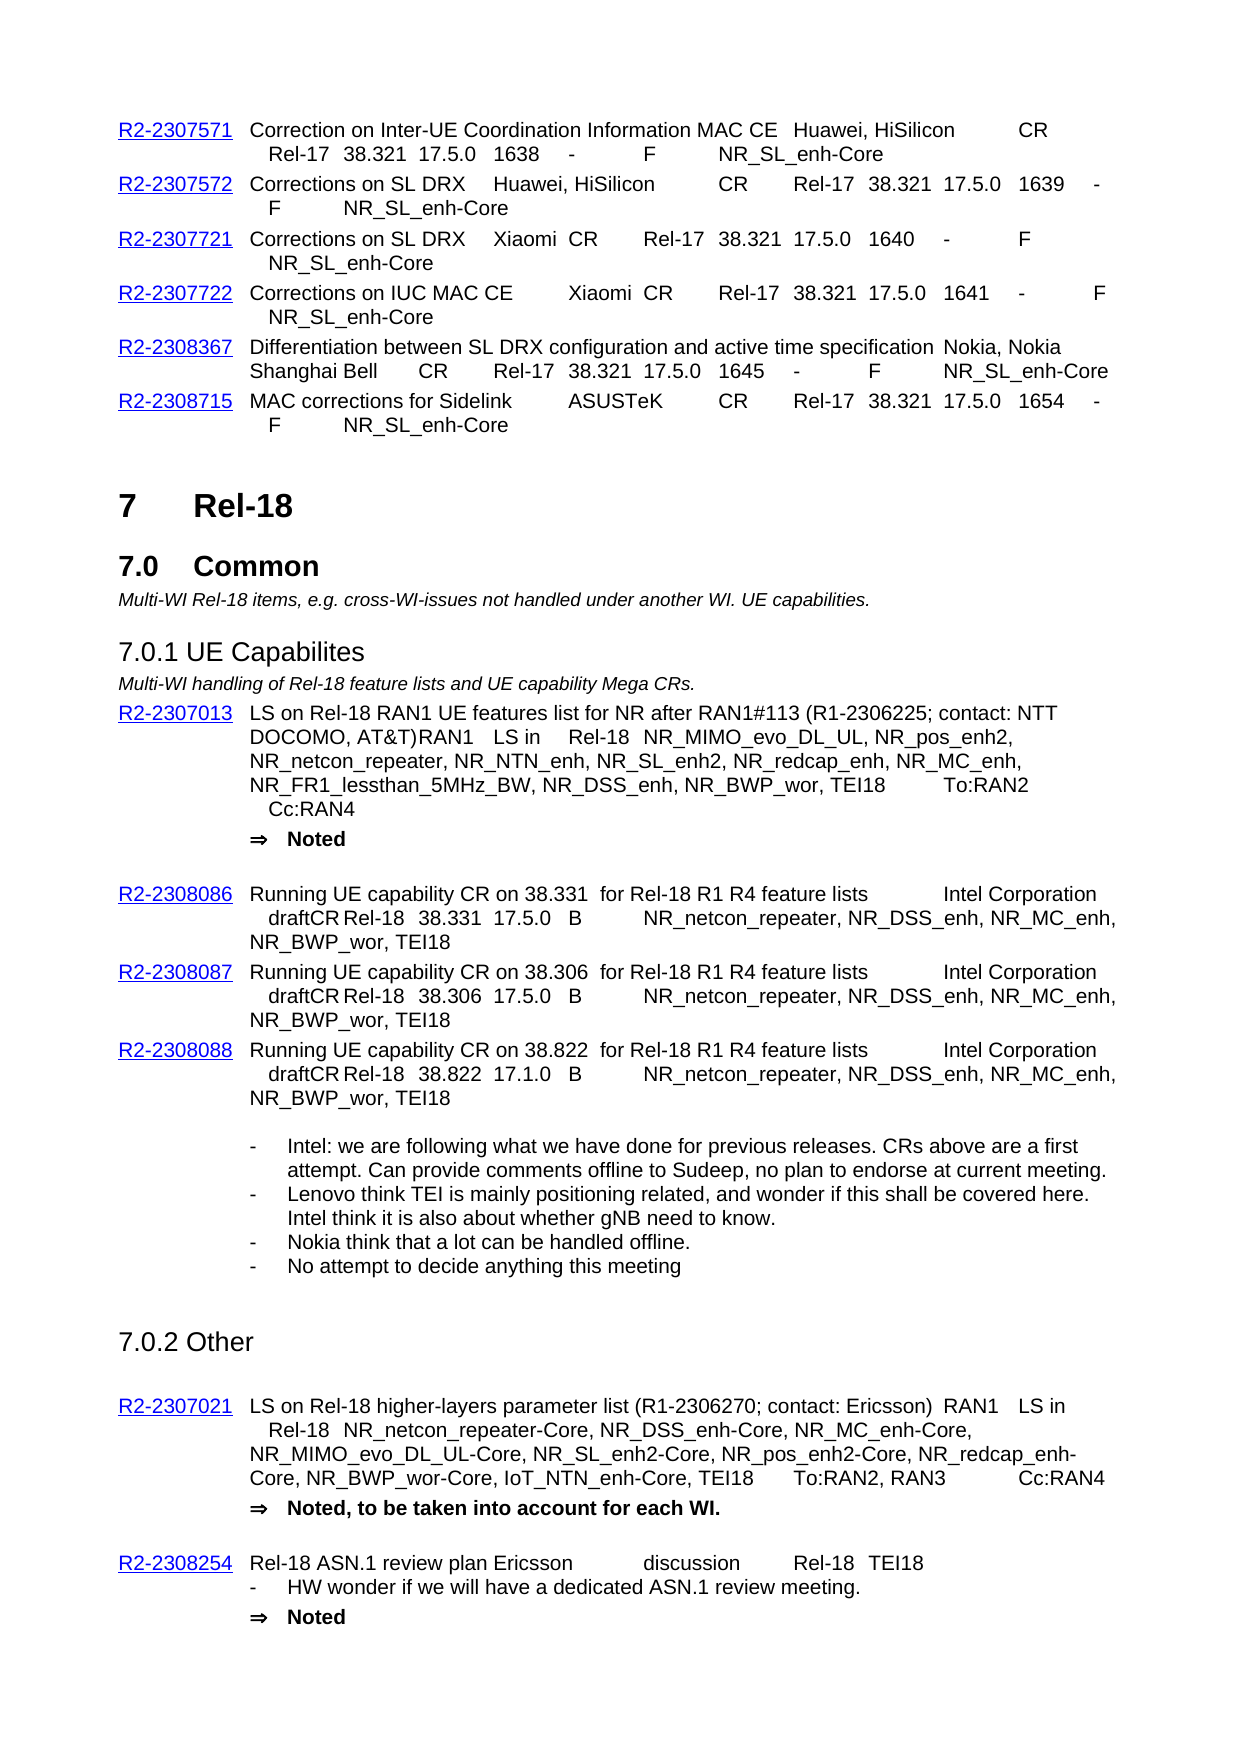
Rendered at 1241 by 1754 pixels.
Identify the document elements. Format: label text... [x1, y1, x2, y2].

text - Nokia think that a lot can be handled offline. [249, 1229, 1122, 1253]
title R2-2308254 Rel-18 ASN.1 review plan Ericsson discussion Rel-18 TEI18 [118, 1551, 1122, 1575]
title R2-2307572 Corrections on SL DRX Huawei, HiSilicon CR Rel-17 38.321 17.5.0 1639 - F NR_SL_enh-Core [118, 172, 1122, 220]
text - Lenovo think TEI is mainly positioning related, and wonder if this shall be covered here. Intel think it is also about whether gNB need to know. [249, 1182, 1122, 1229]
text Noted [249, 827, 1122, 851]
subtitle 7.0.2 Other [118, 1326, 1122, 1358]
text - HW wonder if we will have a dedicated ASN.1 review meeting. [249, 1575, 1122, 1599]
title R2-2307571 Correction on Inter-UE Coordination Information MAC CE Huawei, HiSilicon CR Rel-17 38.321 17.5.0 1638 - F NR_SL_enh-Core [118, 118, 1122, 166]
text Noted [249, 1605, 1122, 1629]
title R2-2307721 Corrections on SL DRX Xiaomi CR Rel-17 38.321 17.5.0 1640 - F NR_SL_enh-Core [118, 226, 1122, 274]
subtitle 7.0.1 UE Capabilites [118, 636, 1122, 667]
subtitle 7 Rel-18 [118, 486, 1122, 524]
text Multi-WI handling of Rel-18 feature lists and UE capability Mega CRs. [118, 673, 1122, 695]
title R2-2308367 Differentiation between SL DRX configuration and active time specification Nokia, Nokia Shanghai Bell CR Rel-17 38.321 17.5.0 1645 - F NR_SL_enh-Core [118, 335, 1122, 383]
title R2-2307722 Corrections on IUC MAC CE Xiaomi CR Rel-17 38.321 17.5.0 1641 - F NR_SL_enh-Core [118, 281, 1122, 328]
text - Intel: we are following what we have done for previous releases. CRs above are a first attempt. Can provide comments offline to Sudeep, no plan to endorse at current meeting. [249, 1134, 1122, 1182]
text - No attempt to decide anything this meeting [249, 1253, 1122, 1277]
title R2-2308086 Running UE capability CR on 38.331 for Rel-18 R1 R4 feature lists Intel Corporation draftCR Rel-18 38.331 17.5.0 B NR_netcon_repeater, NR_DSS_enh, NR_MC_enh, NR_BWP_wor, TEI18 [118, 882, 1122, 953]
title R2-2307021 LS on Rel-18 higher-layers parameter list (R1-2306270; contact: Ericsson) RAN1 LS in Rel-18 NR_netcon_repeater-Core, NR_DSS_enh-Core, NR_MC_enh-Core, NR_MIMO_evo_DL_UL-Core, NR_SL_enh2-Core, NR_pos_enh2-Core, NR_redcap_enh-Core, NR_BWP_wor-Core, IoT_NTN_enh-Core, TEI18 To:RAN2, RAN3 Cc:RAN4 [118, 1394, 1122, 1490]
title R2-2308087 Running UE capability CR on 38.306 for Rel-18 R1 R4 feature lists Intel Corporation draftCR Rel-18 38.306 17.5.0 B NR_netcon_repeater, NR_DSS_enh, NR_MC_enh, NR_BWP_wor, TEI18 [118, 960, 1122, 1032]
title R2-2308088 Running UE capability CR on 38.822 for Rel-18 R1 R4 feature lists Intel Corporation draftCR Rel-18 38.822 17.1.0 B NR_netcon_repeater, NR_DSS_enh, NR_MC_enh, NR_BWP_wor, TEI18 [118, 1038, 1122, 1110]
title R2-2307013 LS on Rel-18 RAN1 UE features list for NR after RAN1#113 (R1-2306225; contact: NTT DOCOMO, AT&T) RAN1 LS in Rel-18 NR_MIMO_evo_DL_UL, NR_pos_enh2, NR_netcon_repeater, NR_NTN_enh, NR_SL_enh2, NR_redcap_enh, NR_MC_enh, NR_FR1_lessthan_5MHz_BW, NR_DSS_enh, NR_BWP_wor, TEI18 To:RAN2 Cc:RAN4 [118, 701, 1122, 821]
subtitle 7.0 Common [118, 549, 1122, 583]
text Multi-WI Rel-18 items, e.g. cross-WI-issues not handled under another WI. UE capabilities. [118, 589, 1122, 611]
title R2-2308715 MAC corrections for Sidelink ASUSTeK CR Rel-17 38.321 17.5.0 1654 - F NR_SL_enh-Core [118, 389, 1122, 437]
text Noted, to be taken into account for each WI. [249, 1496, 1122, 1521]
